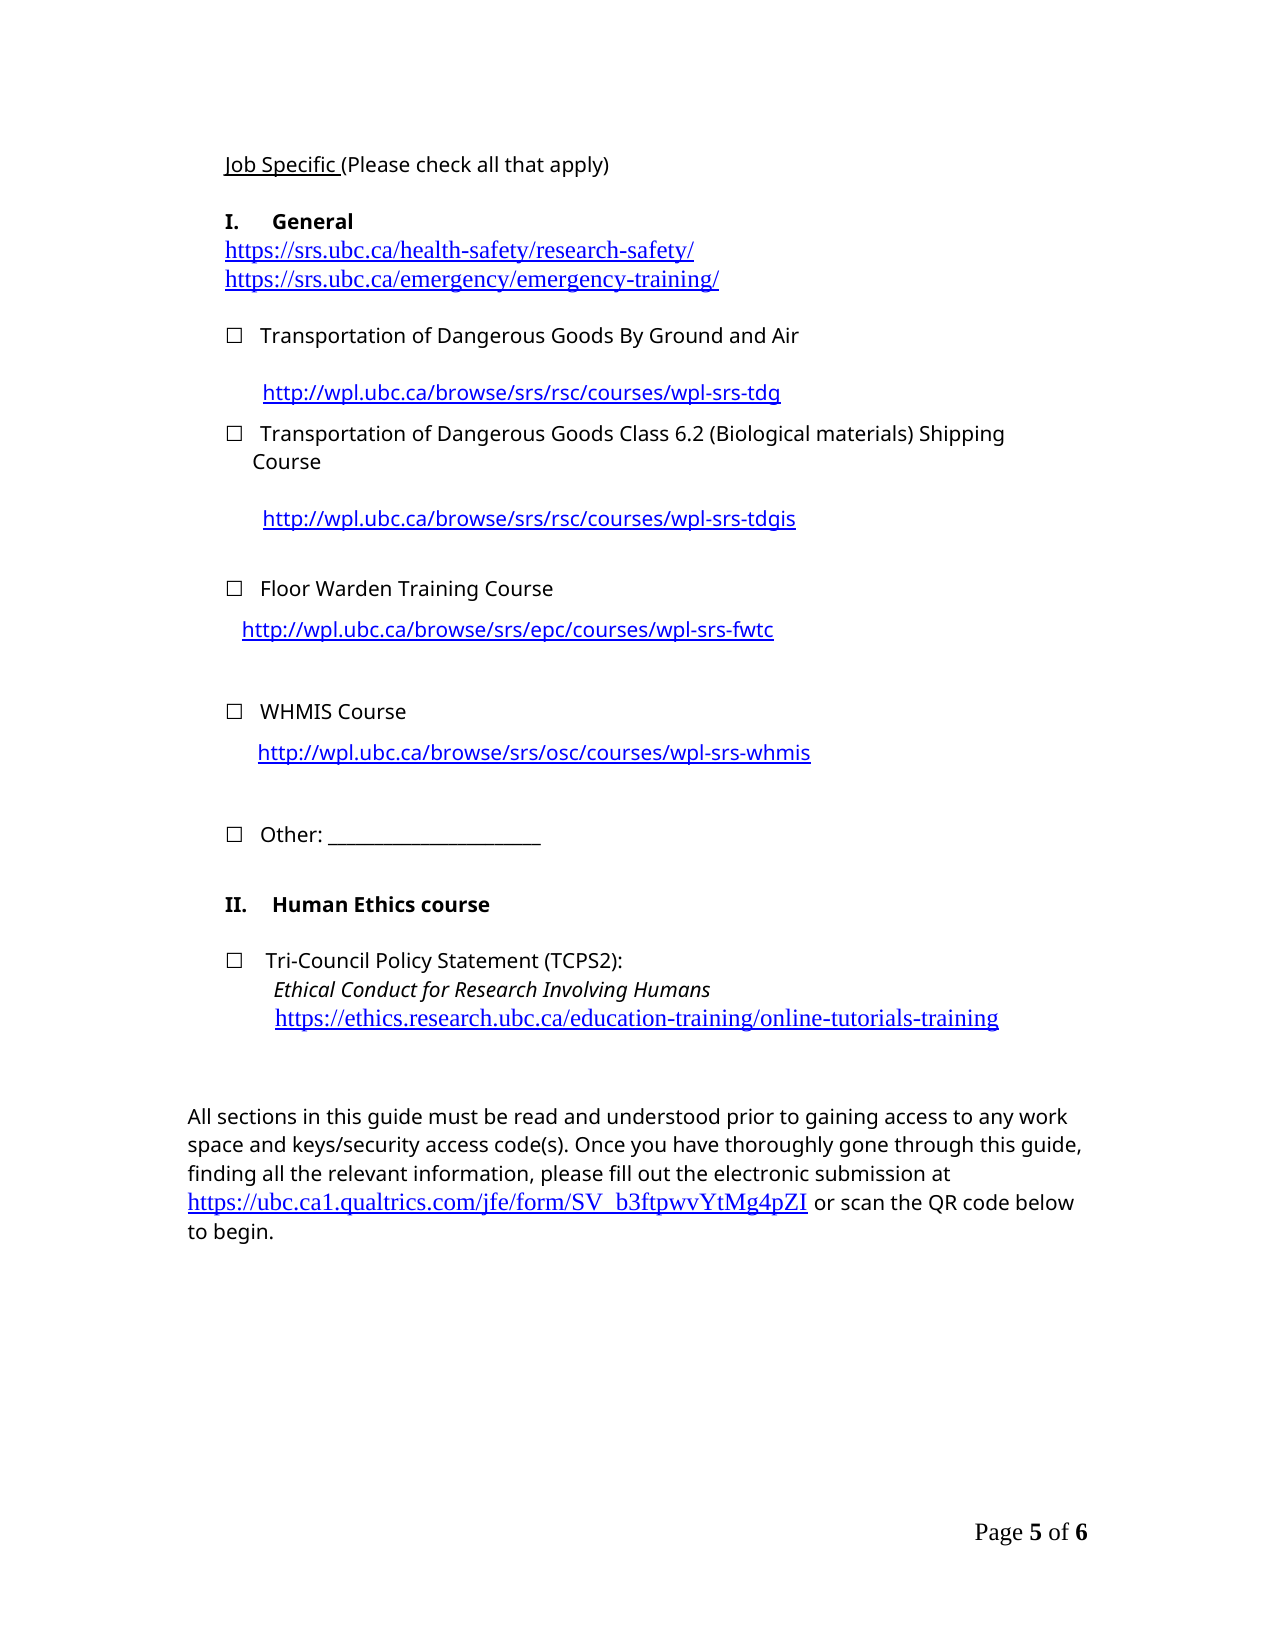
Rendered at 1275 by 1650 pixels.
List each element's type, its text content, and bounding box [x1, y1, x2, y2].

list https://ethics.research.ubc.ca/education-training/online-tutorials-training [262, 1003, 1087, 1032]
text WHMIS Course [225, 697, 1087, 726]
text Transportation of Dangerous Goods Class 6.2 (Biological materials) Shipping [225, 419, 1087, 447]
text https://srs.ubc.ca/emergency/emergency-training/ [225, 264, 1087, 293]
text Job Specific (Please check all that apply) [187, 150, 1087, 178]
list http://wpl.ubc.ca/browse/srs/rsc/courses/wpl-srs-tdgis [262, 504, 1087, 533]
text Tri-Council Policy Statement (TCPS2): [225, 947, 1116, 975]
text https://srs.ubc.ca/health-safety/research-safety/ [225, 235, 1087, 264]
text All sections in this guide must be read and understood prior to gaining access to any work space and keys/security access code(s). Once you have thoroughly gone through this guide, finding all the relevant information, please fill out the electronic submission at https://ubc.ca1.qualtrics.com/jfe/form/SV_b3ftpwvYtMg4pZI or scan the QR code below to begin. [187, 1102, 1087, 1245]
text Transportation of Dangerous Goods By Ground and Air [225, 321, 1087, 350]
text http://wpl.ubc.ca/browse/srs/epc/courses/wpl-srs-fwtc [187, 615, 1087, 643]
list General [225, 207, 1087, 235]
list Ethical Conduct for Research Involving Humans [262, 975, 1087, 1003]
list http://wpl.ubc.ca/browse/srs/rsc/courses/wpl-srs-tdg [262, 378, 1087, 407]
text http://wpl.ubc.ca/browse/srs/osc/courses/wpl-srs-whmis [225, 738, 1087, 767]
text Other: _______________________ [225, 820, 1087, 849]
text Floor Warden Training Course [225, 574, 1087, 602]
text Course [225, 447, 1087, 476]
list Human Ethics course [225, 890, 1087, 918]
